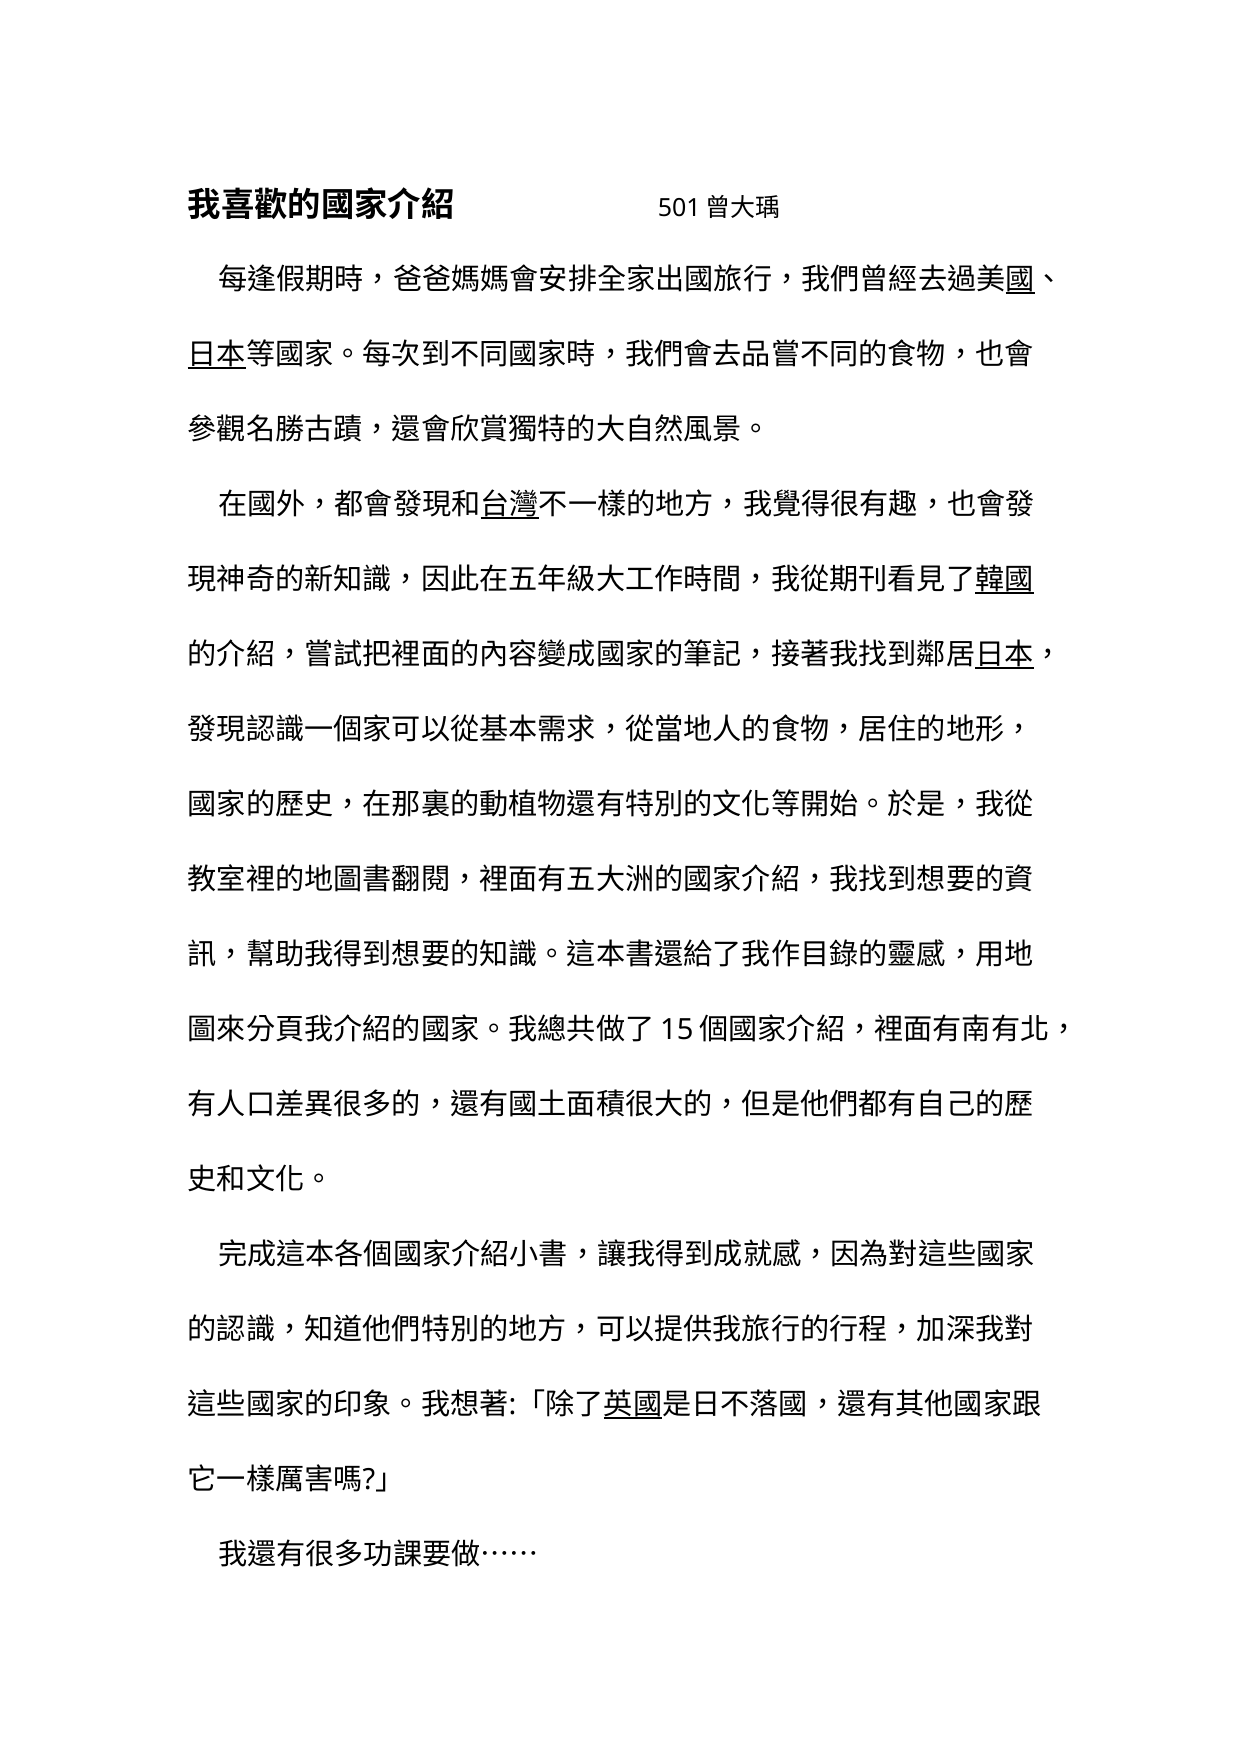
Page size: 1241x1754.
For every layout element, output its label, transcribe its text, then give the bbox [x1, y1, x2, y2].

text 我喜歡的國家介紹 501曾大瑀 [187, 164, 1053, 239]
text 我還有很多功課要做…… [187, 1514, 1053, 1589]
text 在國外，都會發現和台灣不一樣的地方，我覺得很有趣，也會發現神奇的新知識，因此在五年級大工作時間，我從期刊看見了韓國的介紹，嘗試把裡面的內容變成國家的筆記，接著我找到鄰居日本，發現認識一個家可以從基本需求，從當地人的食物，居住的地形，國家的歷史，在那裏的動植物還有特別的文化等開始。於是，我從教室裡的地圖書翻閱，裡面有五大洲的國家介紹，我找到想要的資訊，幫助我得到想要的知識。這本書還給了我作目錄的靈感，用地圖來分頁我介紹的國家。我總共做了15個國家介紹，裡面有南有北，有人口差異很多的，還有國土面積很大的，但是他們都有自己的歷史和文化。 [187, 464, 1053, 1214]
text 每逢假期時，爸爸媽媽會安排全家出國旅行，我們曾經去過美國、日本等國家。每次到不同國家時，我們會去品嘗不同的食物，也會參觀名勝古蹟，還會欣賞獨特的大自然風景。 [187, 239, 1053, 464]
text 完成這本各個國家介紹小書，讓我得到成就感，因為對這些國家的認識，知道他們特別的地方，可以提供我旅行的行程，加深我對這些國家的印象。我想著:「除了英國是日不落國，還有其他國家跟它一樣厲害嗎?」 [187, 1214, 1053, 1514]
